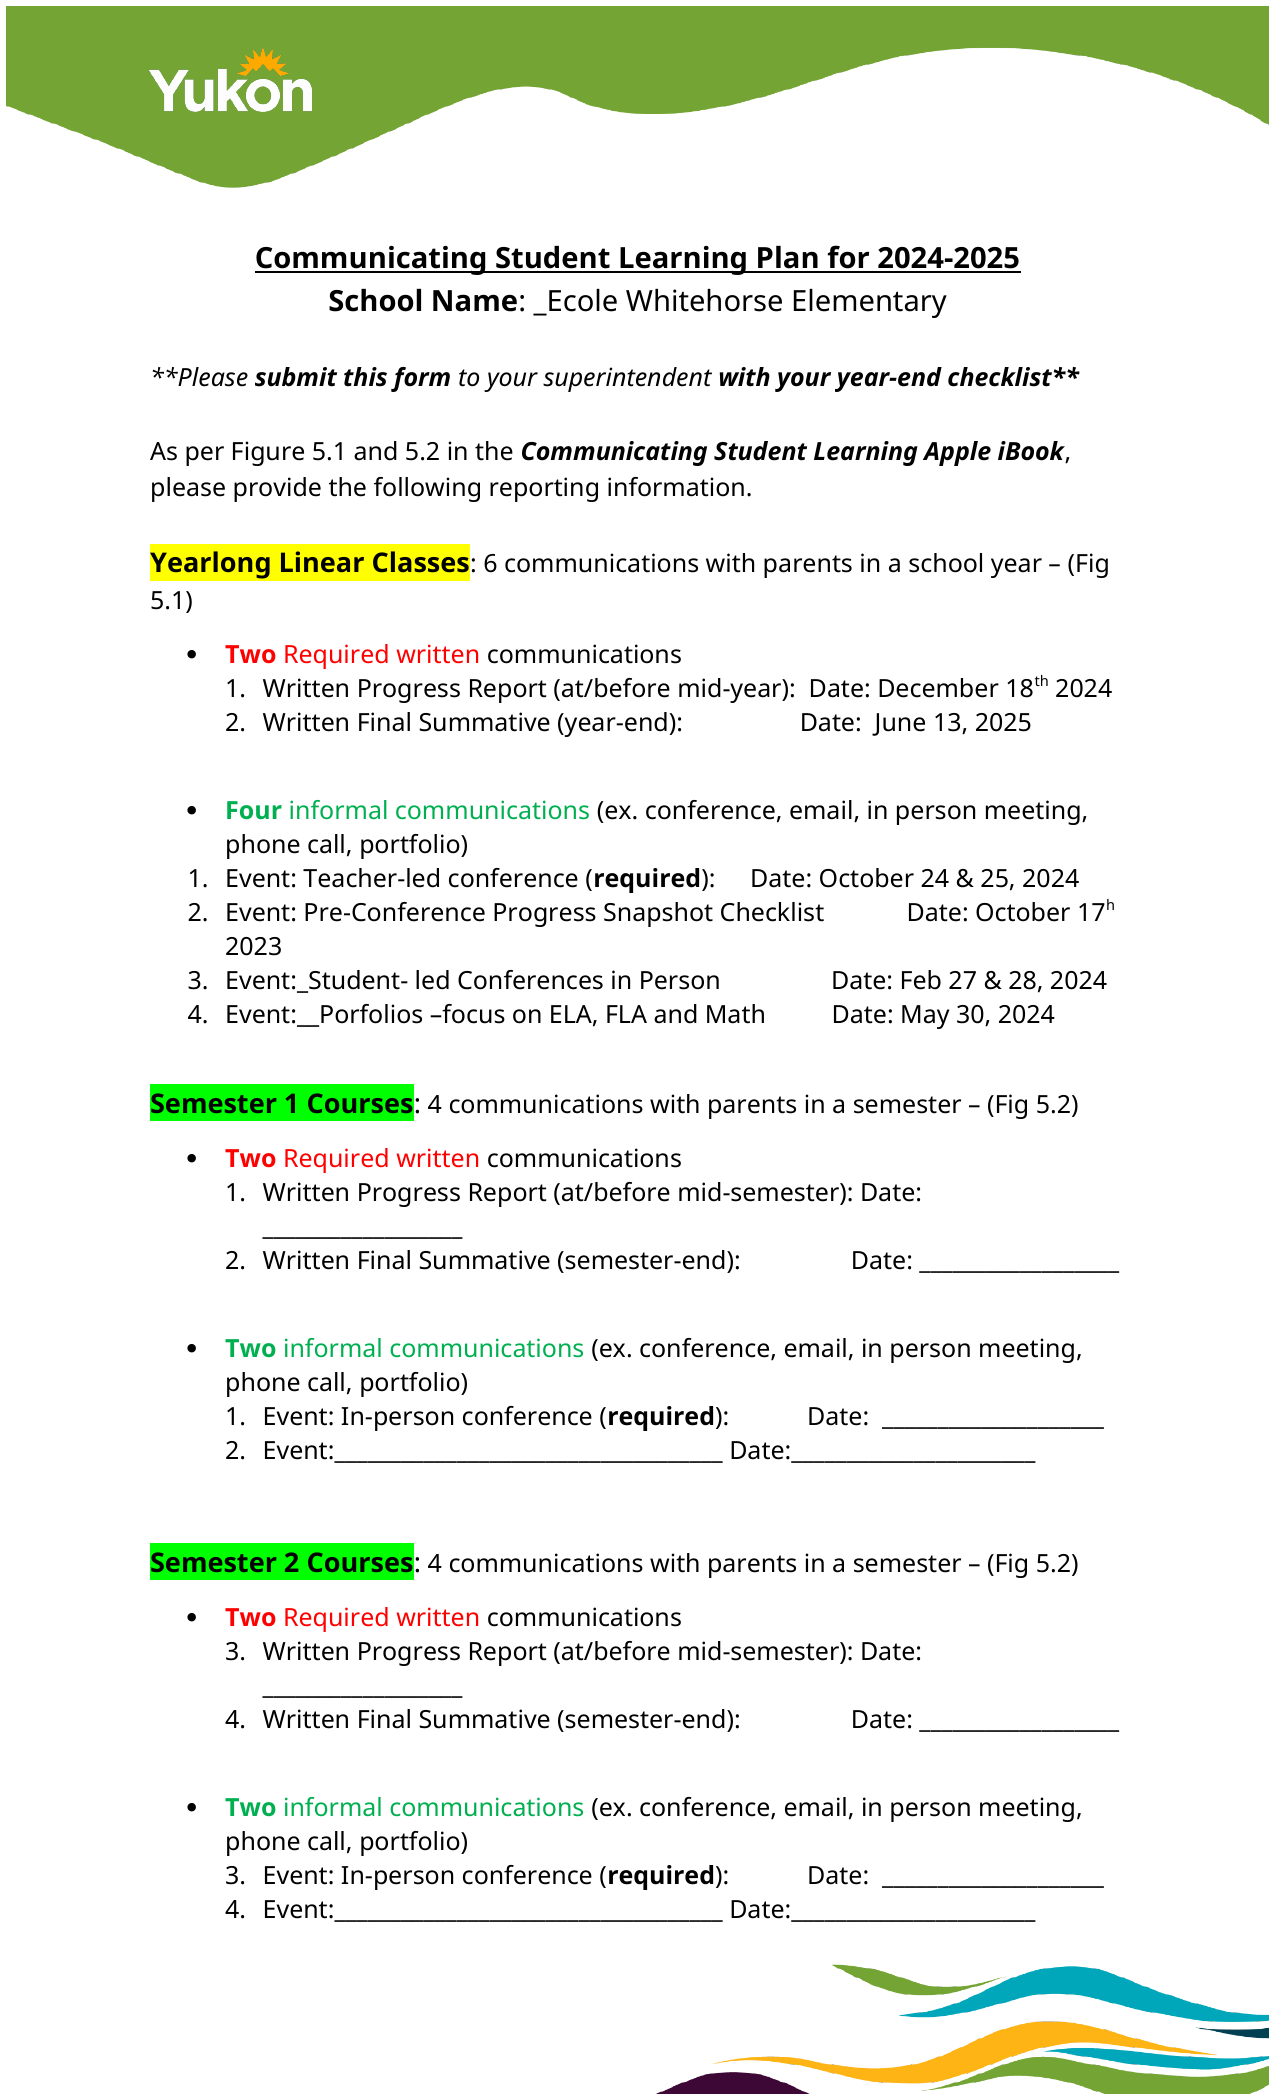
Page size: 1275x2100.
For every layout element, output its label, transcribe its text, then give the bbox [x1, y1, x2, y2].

text As per Figure 5.1 and 5.2 in the Communicating Student Learning Apple iBook, please provide the following reporting information. [150, 433, 1125, 504]
text Semester 1 Courses: 4 communications with parents in a semester – (Fig 5.2) [414, 1084, 1125, 1121]
list Written Progress Report (at/before mid-semester): Date: __________________ [225, 1634, 1125, 1702]
picture [6, 1951, 1269, 2094]
list Two informal communications (ex. conference, email, in person meeting, phone call, portfolio) [187, 1330, 1125, 1398]
list Event: Teacher-led conference (required): Date: October 24 & 25, 2024 [187, 860, 1125, 894]
text School Name: _Ecole Whitehorse Elementary [150, 280, 1125, 320]
list Event:___________________________________ Date:______________________ [225, 1432, 1125, 1467]
list Four informal communications (ex. conference, email, in person meeting, phone call, portfolio) [187, 792, 1125, 860]
list Event:___________________________________ Date:______________________ [225, 1891, 1125, 1926]
list Event: In-person conference (required): Date: ____________________ [225, 1857, 1125, 1891]
list Event:_Student- led Conferences in Person Date: Feb 27 & 28, 2024 [187, 963, 1125, 997]
text Semester 2 Courses: 4 communications with parents in a semester – (Fig 5.2) [414, 1543, 1125, 1580]
list Written Final Summative (year-end): Date: June 13, 2025 [225, 705, 1125, 739]
text Communicating Student Learning Plan for 2024-2025 [150, 237, 1125, 277]
text **Please submit this form to your superintendent with your year-end checklist** [150, 360, 1125, 394]
list Written Final Summative (semester-end): Date: __________________ [225, 1702, 1125, 1736]
list Written Progress Report (at/before mid-year): Date: December 18th 2024 [225, 671, 1125, 705]
picture [6, 6, 1269, 199]
list Event: Pre-Conference Progress Snapshot Checklist Date: October 17h 2023 [187, 894, 1125, 963]
list Two Required written communications [187, 637, 1125, 671]
list Two Required written communications [187, 1141, 1125, 1175]
list Two informal communications (ex. conference, email, in person meeting, phone call, portfolio) [187, 1789, 1125, 1857]
text Yearlong Linear Classes: 6 communications with parents in a school year – (Fig 5.1) [150, 544, 1125, 617]
list Event:__Porfolios –focus on ELA, FLA and Math Date: May 30, 2024 [187, 997, 1125, 1031]
list Event: In-person conference (required): Date: ____________________ [225, 1398, 1125, 1432]
list Written Progress Report (at/before mid-semester): Date: __________________ [225, 1175, 1125, 1243]
list Written Final Summative (semester-end): Date: __________________ [225, 1243, 1125, 1277]
list Two Required written communications [187, 1599, 1125, 1634]
